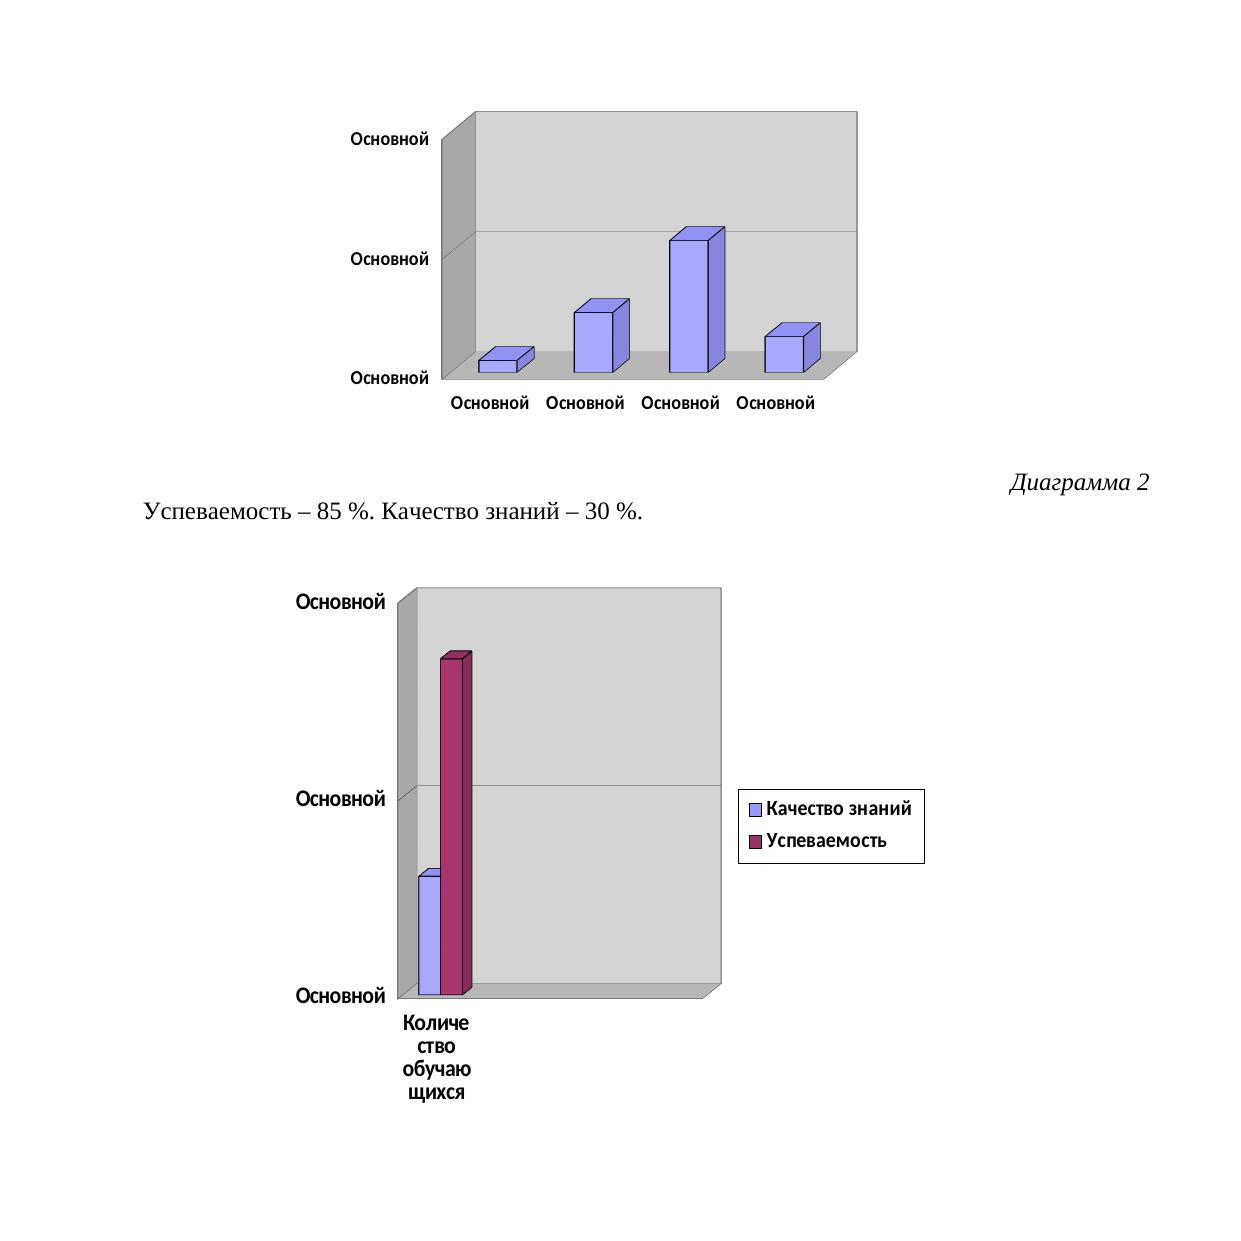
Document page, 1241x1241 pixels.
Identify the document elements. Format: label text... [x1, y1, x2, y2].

text Диаграмма 2 [74, 467, 1152, 496]
text Успеваемость – 85 %. Качество знаний – 30 %. [74, 496, 1152, 525]
